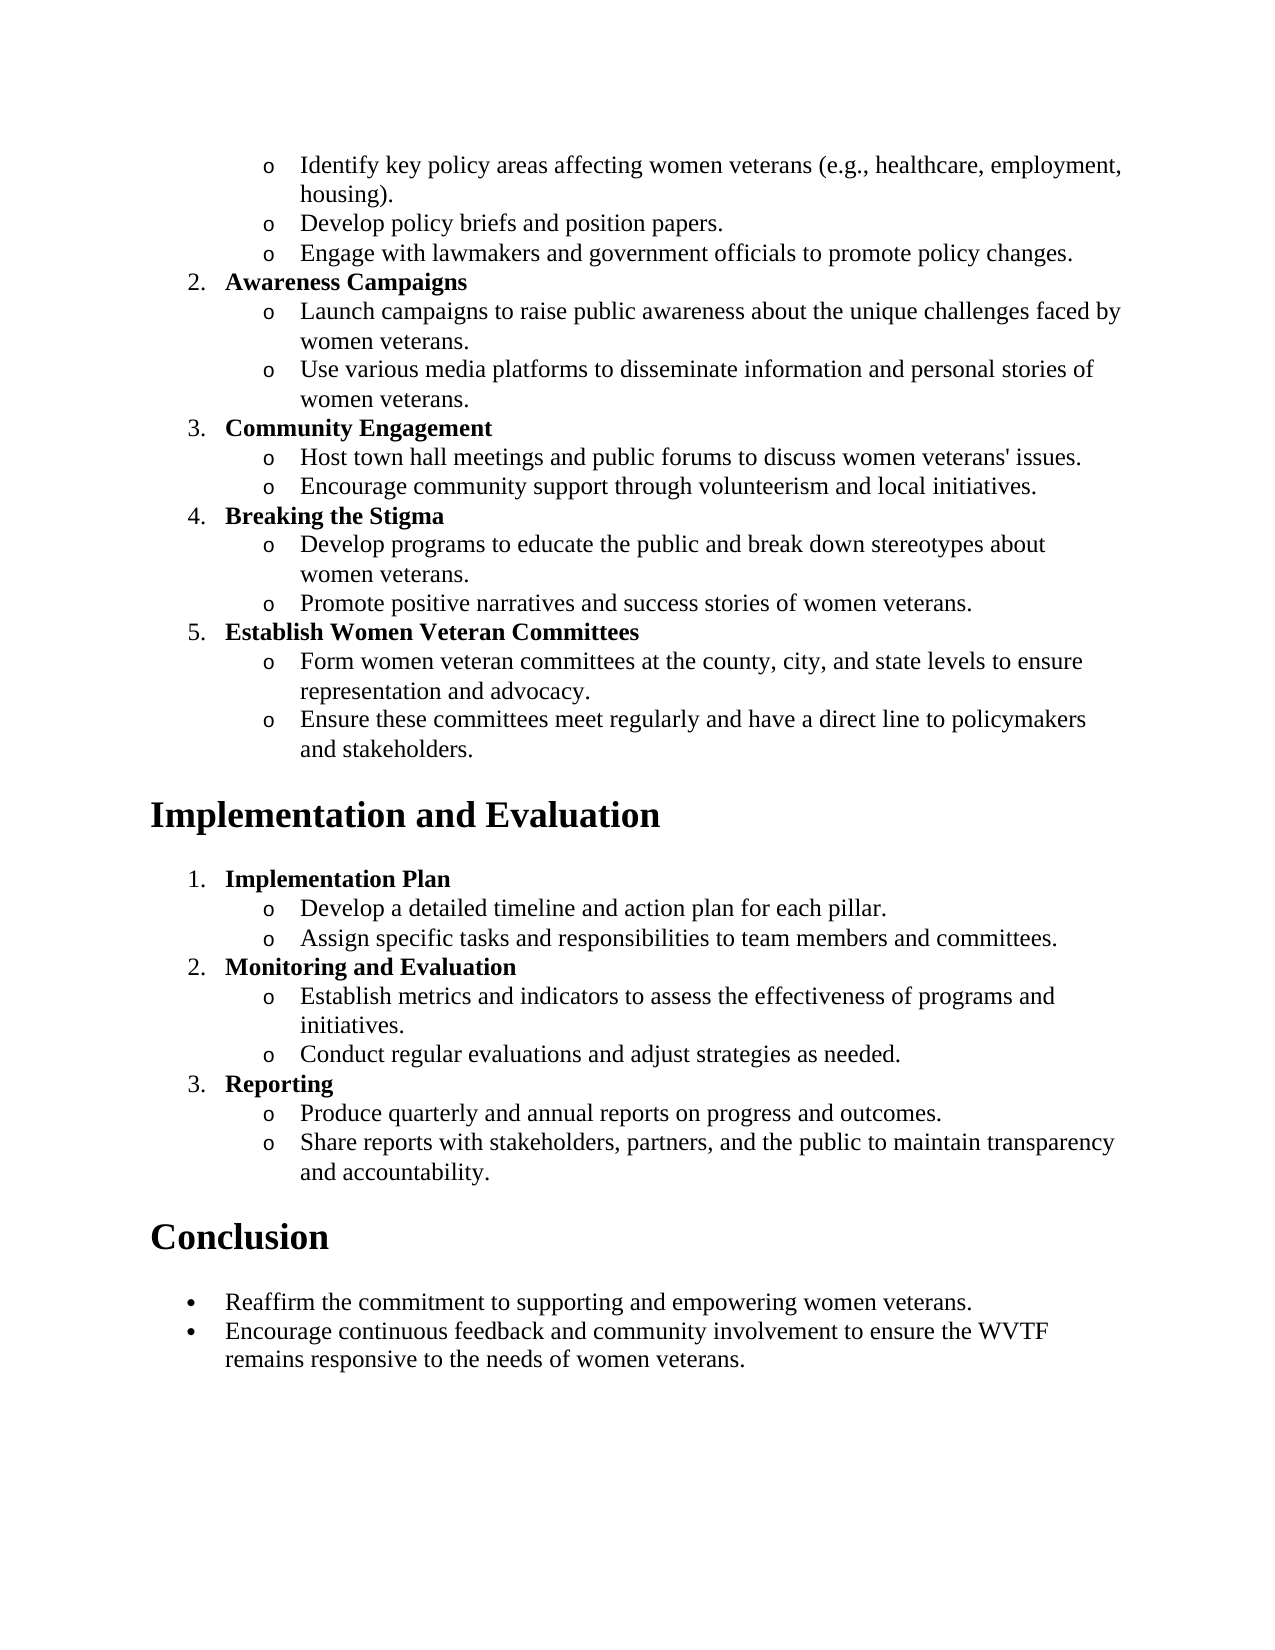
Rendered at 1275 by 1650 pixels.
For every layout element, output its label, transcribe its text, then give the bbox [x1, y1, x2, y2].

list Ensure these committees meet regularly and have a direct line to policymakers and stakeholders. [262, 704, 1125, 763]
list Reaffirm the commitment to supporting and empowering women veterans. [187, 1287, 1125, 1316]
list Breaking the Stigma [187, 501, 1125, 529]
list Launch campaigns to raise public awareness about the unique challenges faced by women veterans. [262, 296, 1125, 354]
text Implementation and Evaluation [150, 792, 1125, 835]
list Identify key policy areas affecting women veterans (e.g., healthcare, employment, housing). [262, 150, 1125, 208]
list Promote positive narratives and success stories of women veterans. [262, 588, 1125, 617]
list Encourage continuous feedback and community involvement to ensure the WVTF remains responsive to the needs of women veterans. [187, 1316, 1125, 1373]
list Community Engagement [187, 413, 1125, 442]
list Develop policy briefs and position papers. [262, 208, 1125, 238]
list Form women veteran committees at the county, city, and state levels to ensure representation and advocacy. [262, 646, 1125, 704]
text Conclusion [150, 1215, 1125, 1258]
list Encourage community support through volunteerism and local initiatives. [262, 471, 1125, 501]
list Engage with lawmakers and government officials to promote policy changes. [262, 238, 1125, 267]
list Monitoring and Evaluation [187, 952, 1125, 981]
list Conduct regular evaluations and adjust strategies as needed. [262, 1039, 1125, 1069]
list Assign specific tasks and responsibilities to team members and committees. [262, 923, 1125, 952]
list Reporting [187, 1069, 1125, 1098]
list Implementation Plan [187, 864, 1125, 893]
list Host town hall meetings and public forums to discuss women veterans' issues. [262, 442, 1125, 471]
list Awareness Campaigns [187, 267, 1125, 296]
list Develop a detailed timeline and action plan for each pillar. [262, 893, 1125, 923]
list Establish metrics and indicators to assess the effectiveness of programs and initiatives. [262, 981, 1125, 1039]
list Establish Women Veteran Committees [187, 617, 1125, 646]
list Produce quarterly and annual reports on progress and outcomes. [262, 1098, 1125, 1127]
list Use various media platforms to disseminate information and personal stories of women veterans. [262, 354, 1125, 413]
list Share reports with stakeholders, partners, and the public to maintain transparency and accountability. [262, 1127, 1125, 1186]
list Develop programs to educate the public and break down stereotypes about women veterans. [262, 529, 1125, 588]
